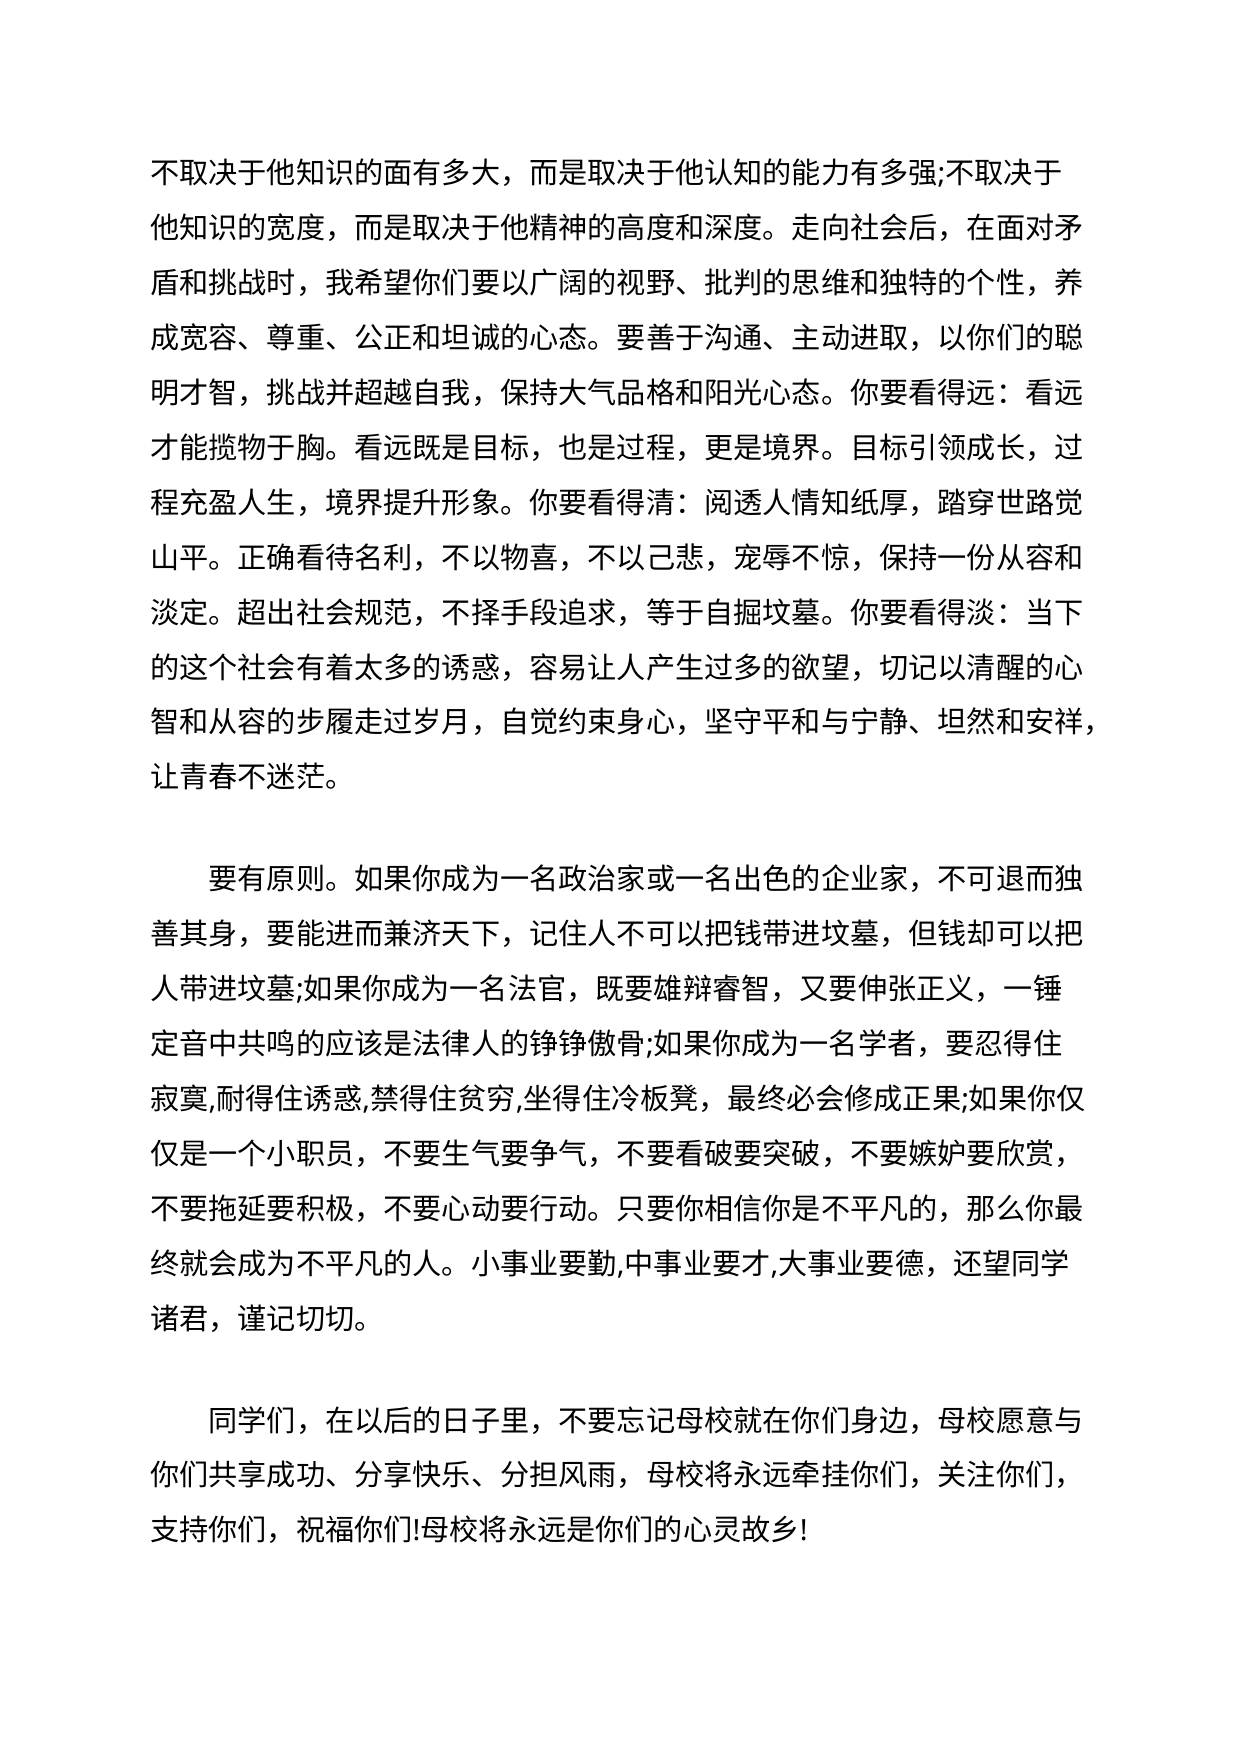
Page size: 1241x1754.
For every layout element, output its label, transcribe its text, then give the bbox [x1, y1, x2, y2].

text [150, 150, 1090, 796]
text 同学们，在以后的日子里，不要忘记母校就在你们身边，母校愿意与你们共享成功、分享快乐、分担风雨，母校将永远牵挂你们，关注你们，支持你们，祝福你们!母校将永远是你们的心灵故乡! [150, 1397, 1090, 1549]
text 要有原则。如果你成为一名政治家或一名出色的企业家，不可退而独善其身，要能进而兼济天下，记住人不可以把钱带进坟墓，但钱却可以把人带进坟墓;如果你成为一名法官，既要雄辩睿智，又要伸张正义，一锤定音中共鸣的应该是法律人的铮铮傲骨;如果你成为一名学者，要忍得住寂寞,耐得住诱惑,禁得住贫穷,坐得住冷板凳，最终必会修成正果;如果你仅仅是一个小职员，不要生气要争气，不要看破要突破，不要嫉妒要欣赏，不要拖延要积极，不要心动要行动。只要你相信你是不平凡的，那么你最终就会成为不平凡的人。小事业要勤,中事业要才,大事业要德，还望同学诸君，谨记切切。 [150, 856, 1090, 1338]
